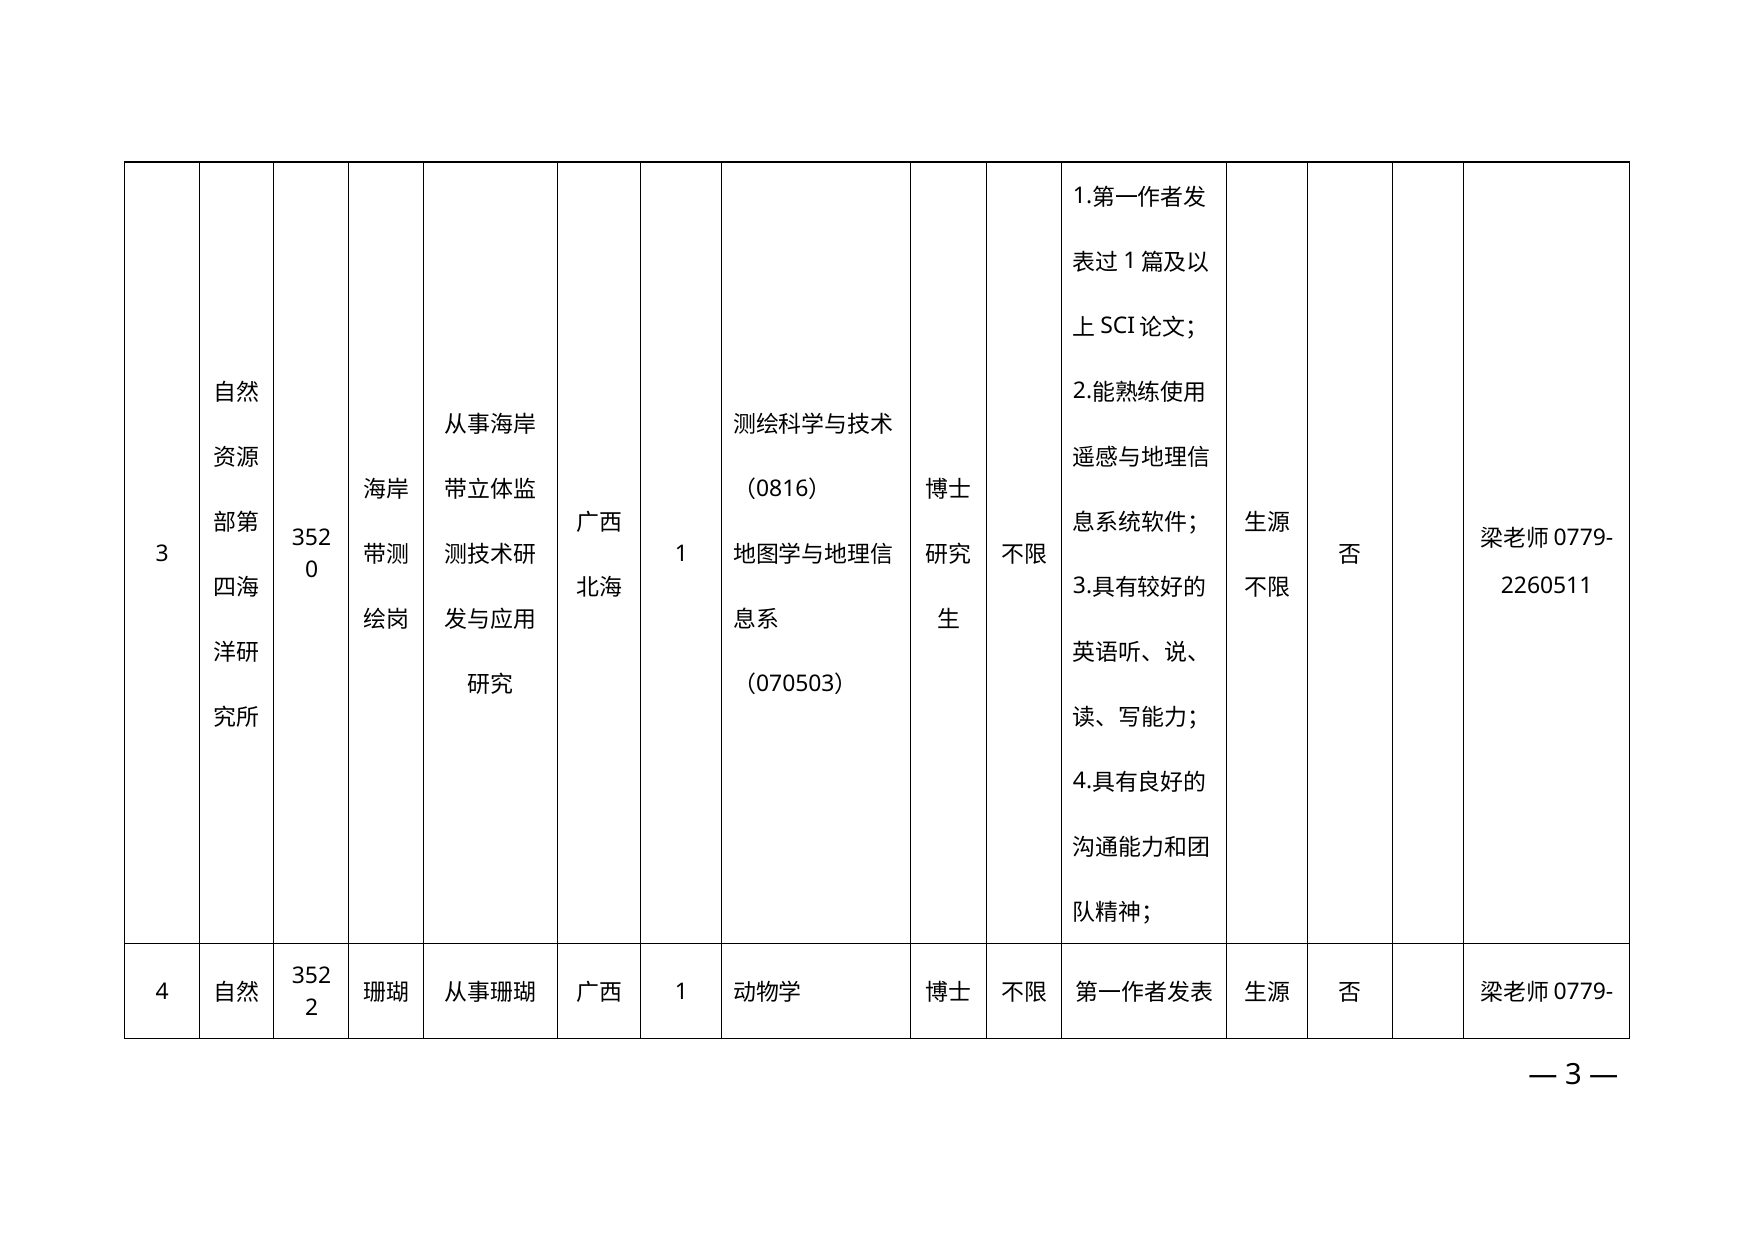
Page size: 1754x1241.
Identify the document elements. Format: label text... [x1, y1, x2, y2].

table_cell 4 [125, 944, 199, 1038]
table_cell 生源不限 [1227, 944, 1307, 1038]
table_cell 测绘科学与技术（0816） 地图学与地理信息系（070503） [722, 163, 910, 942]
table_cell 生源不限 [1227, 163, 1307, 942]
table_cell 3520 [274, 163, 348, 942]
table_cell [1393, 944, 1463, 1038]
table_cell 从事海岸带立体监测技术研发与应用研究 [424, 163, 557, 942]
table_cell 否 [1308, 163, 1392, 942]
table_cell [722, 944, 910, 1038]
table_cell 梁老师0779-2260511 [1464, 944, 1629, 1038]
table_cell 珊瑚礁生态系统保护与修复 [349, 944, 423, 1038]
table_cell 3 [125, 163, 199, 942]
table_cell 自然资源部第四海洋研究所 [200, 163, 273, 942]
table_cell 广西北海 [558, 163, 640, 942]
table_cell 3522 [274, 944, 348, 1038]
table_cell 博士研究生 [911, 163, 986, 942]
table_cell [1393, 163, 1463, 942]
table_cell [424, 944, 557, 1038]
table_cell 不限 [987, 944, 1061, 1038]
table_cell 1 [641, 163, 721, 942]
table_cell 自然资源部第四海洋研究所 [200, 944, 273, 1038]
table_cell 博士研究生 [911, 944, 986, 1038]
table_cell 1 [641, 944, 721, 1038]
table_cell 否 [1308, 944, 1392, 1038]
table_cell 梁老师0779-2260511 [1464, 163, 1629, 942]
table_cell 不限 [987, 163, 1061, 942]
table_cell 广西北海 [558, 944, 640, 1038]
table_cell 第一作者发表1篇及以上SCI论文 [1062, 944, 1226, 1038]
table_cell 海岸带测绘岗 [349, 163, 423, 942]
table_cell 1.第一作者发表过1篇及以上SCI论文； 2.能熟练使用遥感与地理信息系统软件； 3.具有较好的英语听、说、读、写能力； 4.具有良好的沟通能力和团队精神； [1062, 163, 1226, 942]
